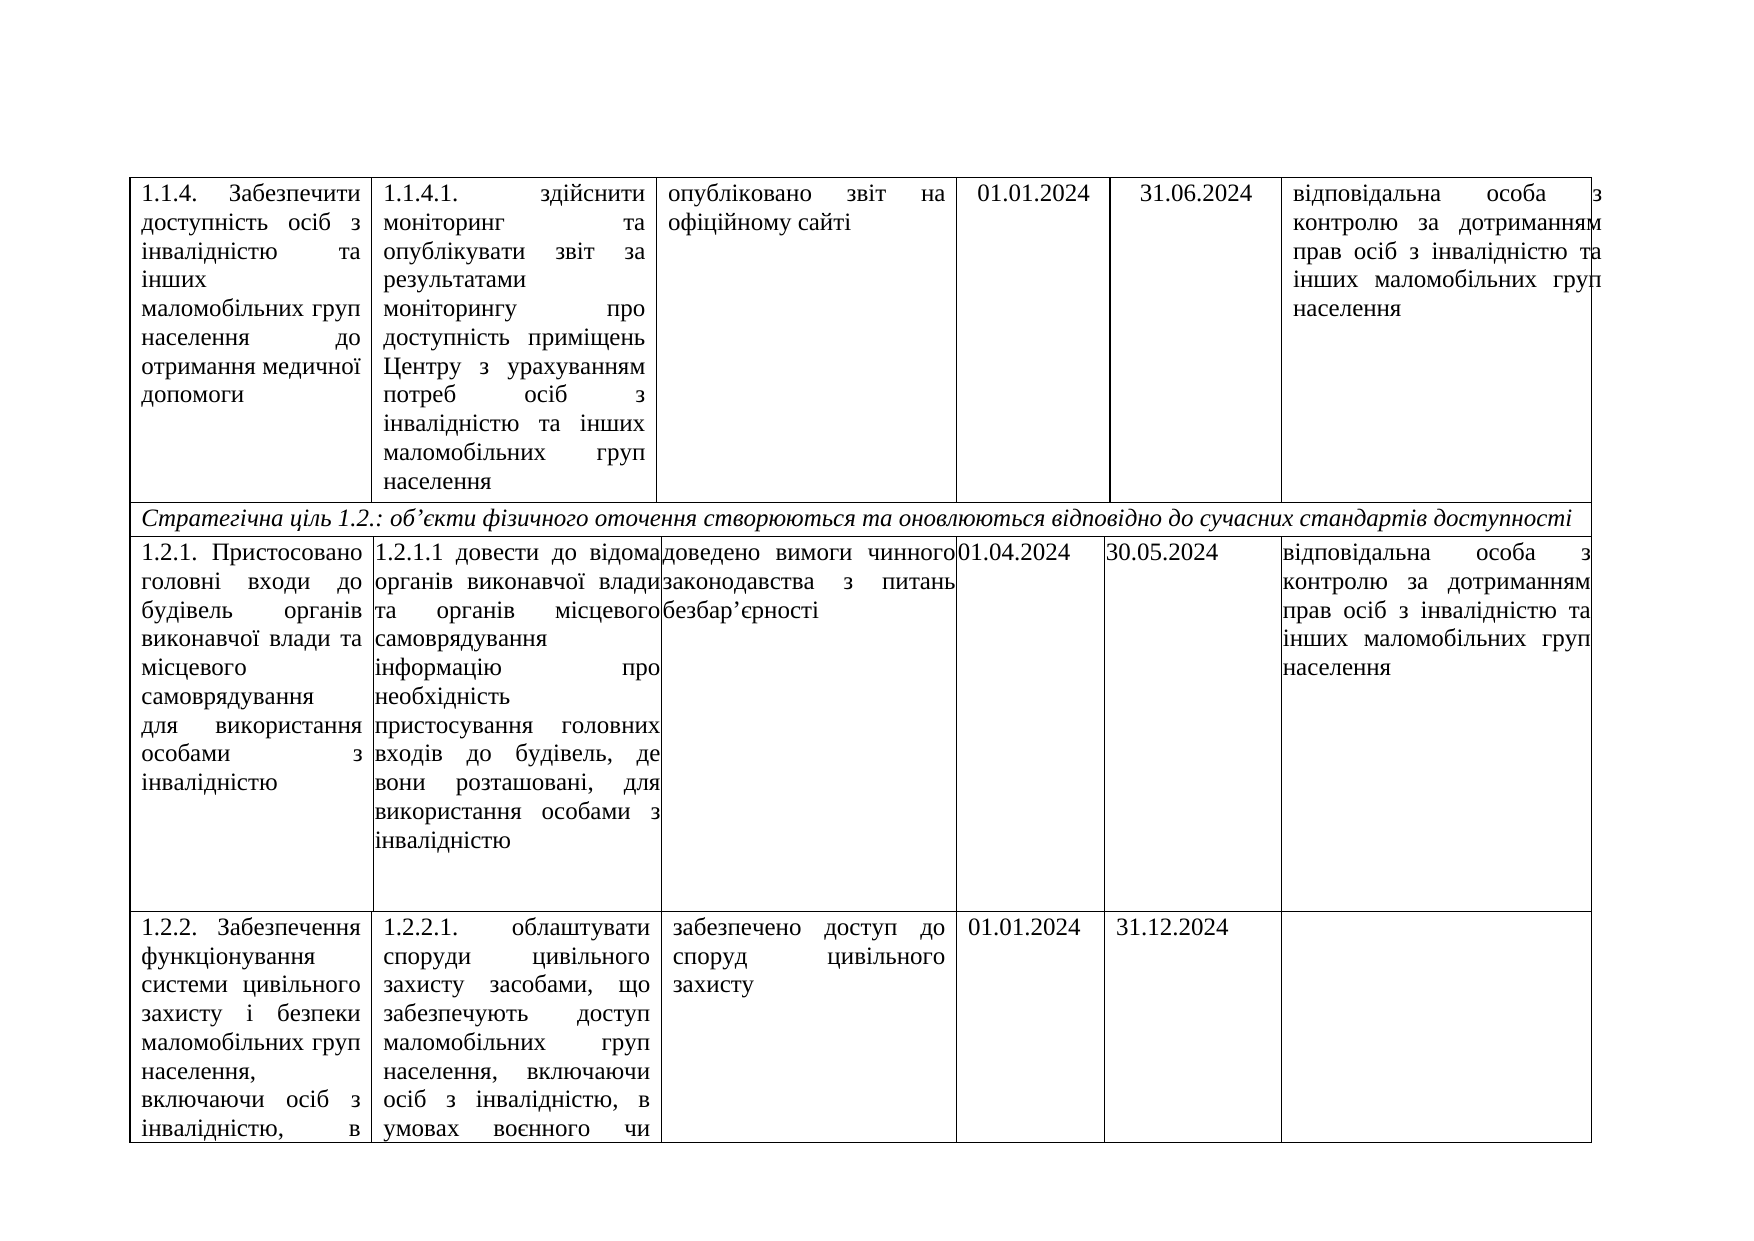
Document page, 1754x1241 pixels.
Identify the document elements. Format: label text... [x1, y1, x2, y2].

table_cell 1.2.1. Пристосовано головні входи до будівель органів виконавчої влади та місцевого самоврядування для використання особами з інвалідністю [131, 537, 373, 911]
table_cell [657, 178, 956, 502]
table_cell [1282, 178, 1591, 502]
table_cell відповідальна особа з контролю за дотриманням прав осіб з інвалідністю та інших маломобільних груп населення [1282, 537, 1591, 911]
table_cell 31.12.2024 [1105, 912, 1281, 1142]
table_cell доведено вимоги чинного законодавства з питань безбар’єрності [662, 537, 956, 911]
table_cell 1.2.1.1 довести до відома органів виконавчої влади та органів місцевого самоврядування інформацію про необхідність пристосування головних входів до будівель, де вони розташовані, для використання особами з інвалідністю [374, 537, 661, 911]
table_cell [131, 912, 371, 1142]
table_cell 01.01.2024 [957, 178, 1109, 502]
table_cell 1.1.4.1. здійснити моніторинг та опублікувати звіт за результатами моніторингу про доступність приміщень Центру з урахуванням потреб осіб з інвалідністю та інших маломобільних груп населення [372, 178, 656, 502]
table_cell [372, 912, 661, 1142]
table_cell [1282, 912, 1591, 1142]
table_cell 30.05.2024 [1105, 537, 1281, 911]
table_cell 31.06.2024 [1111, 178, 1281, 502]
table_cell Стратегічна ціль 1.2.: об’єкти фізичного оточення створюються та оновлюються відповідно до сучасних стандартів доступності [131, 503, 1591, 536]
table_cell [662, 912, 956, 1142]
table_cell 01.04.2024 [957, 537, 1104, 911]
table_cell 01.01.2024 [957, 912, 1104, 1142]
table_cell 1.1.4. Забезпечити доступність осіб з інвалідністю та інших маломобільних груп населення до отримання медичної допомоги [131, 178, 371, 502]
